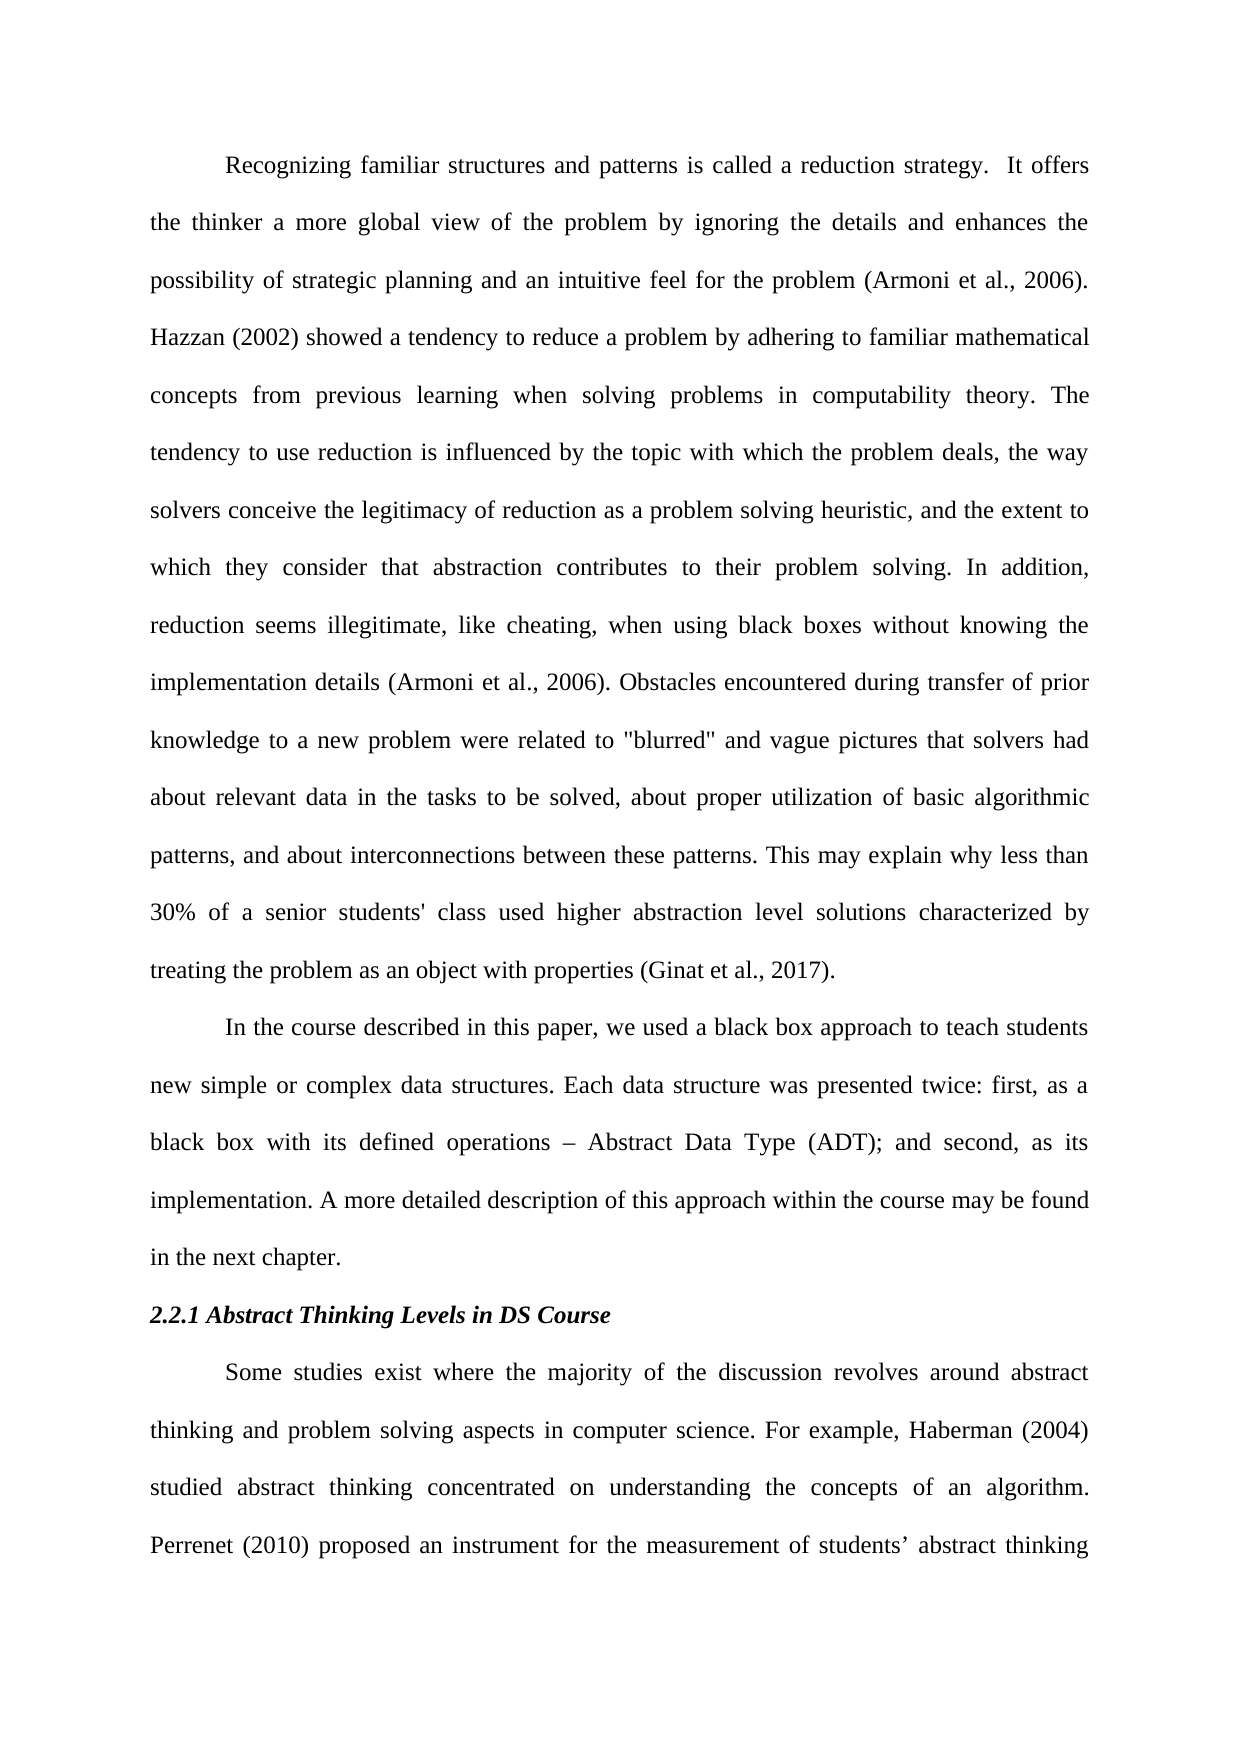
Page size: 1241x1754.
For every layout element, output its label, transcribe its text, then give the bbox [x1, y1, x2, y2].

text In the course described in this paper, we used a black box approach to teach students new simple or complex data structures. Each data structure was presented twice: first, as a black box with its defined operations – Abstract Data Type (ADT); and second, as its implementation. A more detailed description of this approach within the course may be found in the next chapter. [150, 1012, 1090, 1271]
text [150, 1357, 1090, 1559]
text 2.2.1 Abstract Thinking Levels in DS Course [150, 1300, 1090, 1329]
text Recognizing familiar structures and patterns is called a reduction strategy. It offers the thinker a more global view of the problem by ignoring the details and enhances the possibility of strategic planning and an intuitive feel for the problem (Armoni et al., 2006). Hazzan (2002) showed a tendency to reduce a problem by adhering to familiar mathematical concepts from previous learning when solving problems in computability theory. The tendency to use reduction is influenced by the topic with which the problem deals, the way solvers conceive the legitimacy of reduction as a problem solving heuristic, and the extent to which they consider that abstraction contributes to their problem solving. In addition, reduction seems illegitimate, like cheating, when using black boxes without knowing the implementation details (Armoni et al., 2006). Obstacles encountered during transfer of prior knowledge to a new problem were related to "blurred" and vague pictures that solvers had about relevant data in the tasks to be solved, about proper utilization of basic algorithmic patterns, and about interconnections between these patterns. This may explain why less than 30% of a senior students' class used higher abstraction level solutions characterized by treating the problem as an object with properties (Ginat et al., 2017). [150, 150, 1090, 984]
